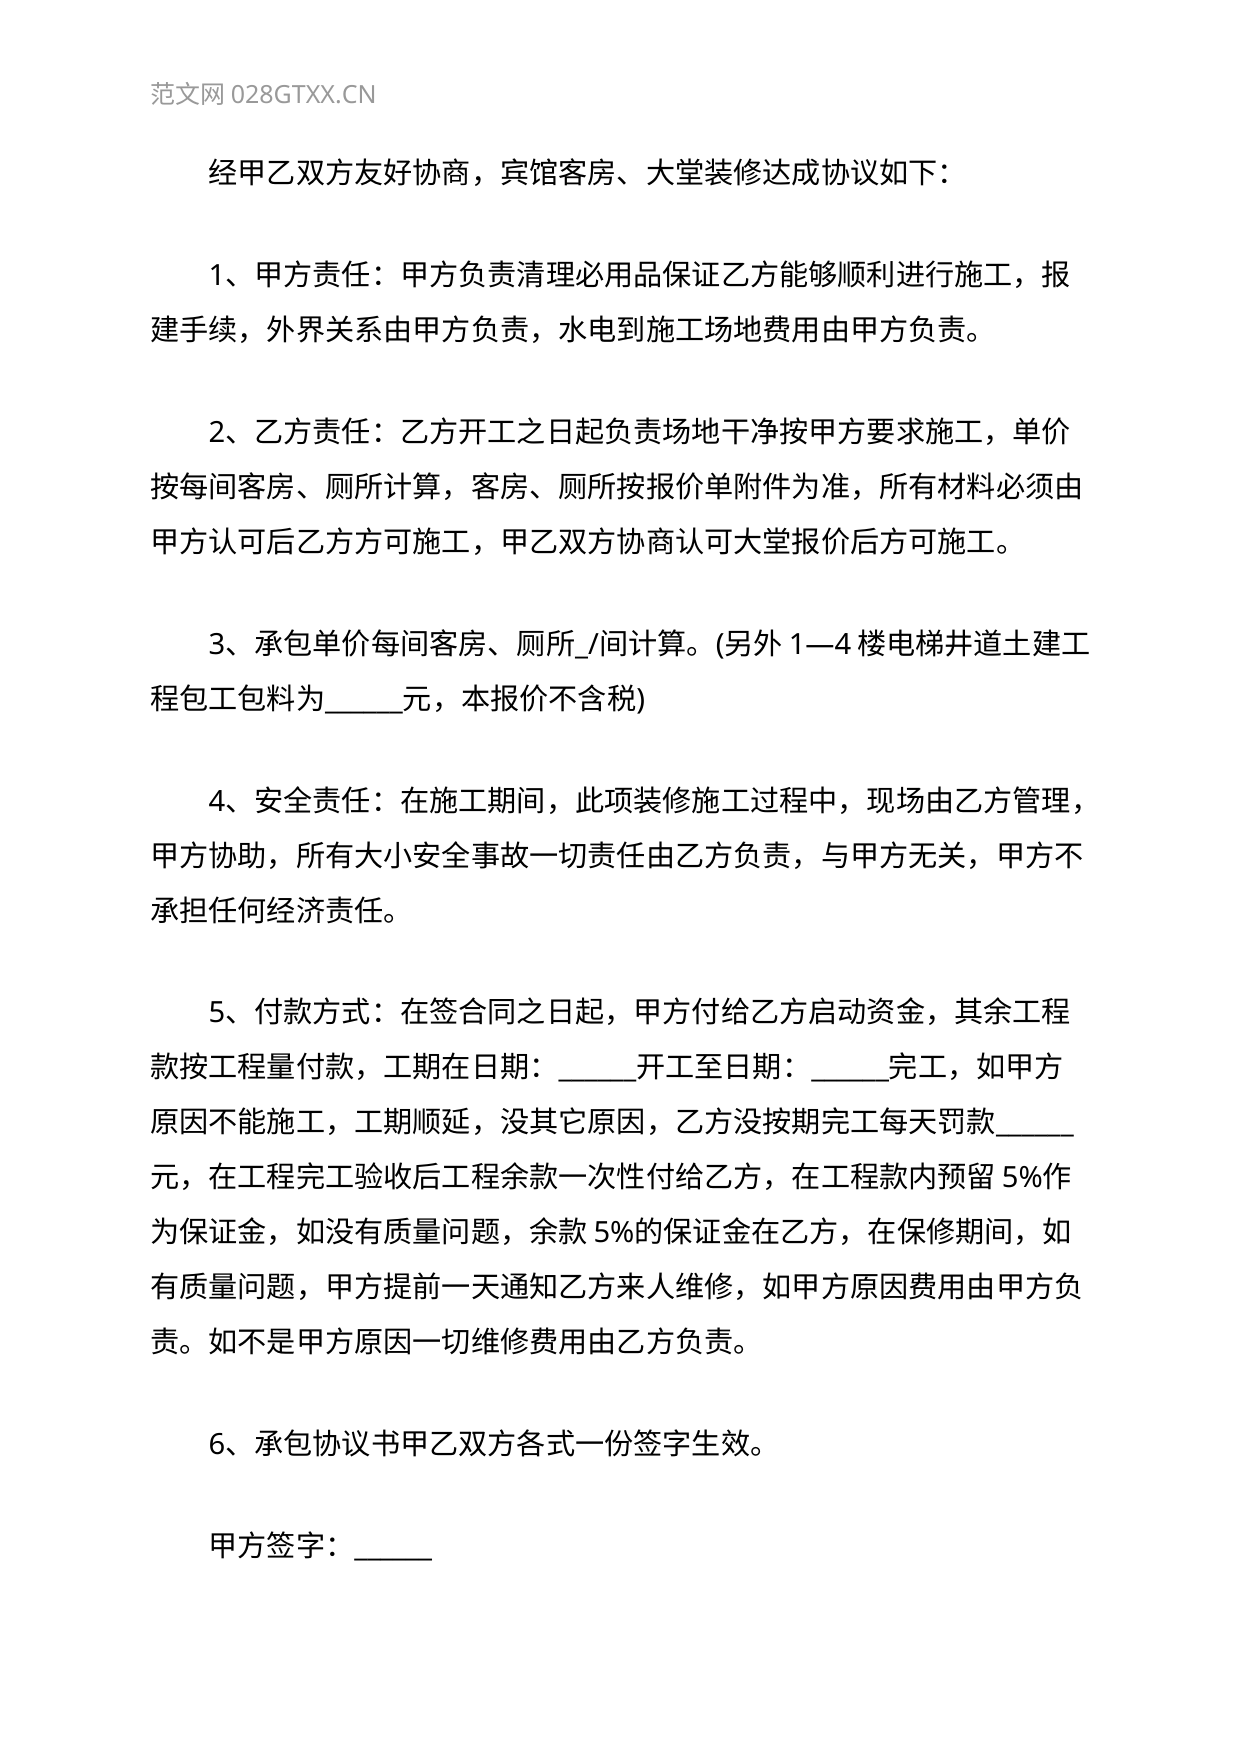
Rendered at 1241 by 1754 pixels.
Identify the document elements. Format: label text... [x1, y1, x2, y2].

text 6、承包协议书甲乙双方各式一份签字生效。 [150, 1421, 1090, 1463]
text 甲方签字：______ [150, 1522, 1090, 1565]
text 3、承包单价每间客房、厕所_/间计算。(另外1—4楼电梯井道土建工程包工包料为______元，本报价不含税) [150, 620, 1090, 718]
text 2、乙方责任：乙方开工之日起负责场地干净按甲方要求施工，单价按每间客房、厕所计算，客房、厕所按报价单附件为准，所有材料必须由甲方认可后乙方方可施工，甲乙双方协商认可大堂报价后方可施工。 [150, 408, 1090, 561]
text 5、付款方式：在签合同之日起，甲方付给乙方启动资金，其余工程款按工程量付款，工期在日期：______开工至日期：______完工，如甲方原因不能施工，工期顺延，没其它原因，乙方没按期完工每天罚款______元，在工程完工验收后工程余款一次性付给乙方，在工程款内预留5%作为保证金，如没有质量问题，余款5%的保证金在乙方，在保修期间，如有质量问题，甲方提前一天通知乙方来人维修，如甲方原因费用由甲方负责。如不是甲方原因一切维修费用由乙方负责。 [150, 989, 1090, 1361]
text 经甲乙双方友好协商，宾馆客房、大堂装修达成协议如下： [150, 150, 1090, 192]
text 4、安全责任：在施工期间，此项装修施工过程中，现场由乙方管理，甲方协助，所有大小安全事故一切责任由乙方负责，与甲方无关，甲方不承担任何经济责任。 [150, 777, 1090, 929]
text 1、甲方责任：甲方负责清理必用品保证乙方能够顺利进行施工，报建手续，外界关系由甲方负责，水电到施工场地费用由甲方负责。 [150, 252, 1090, 349]
